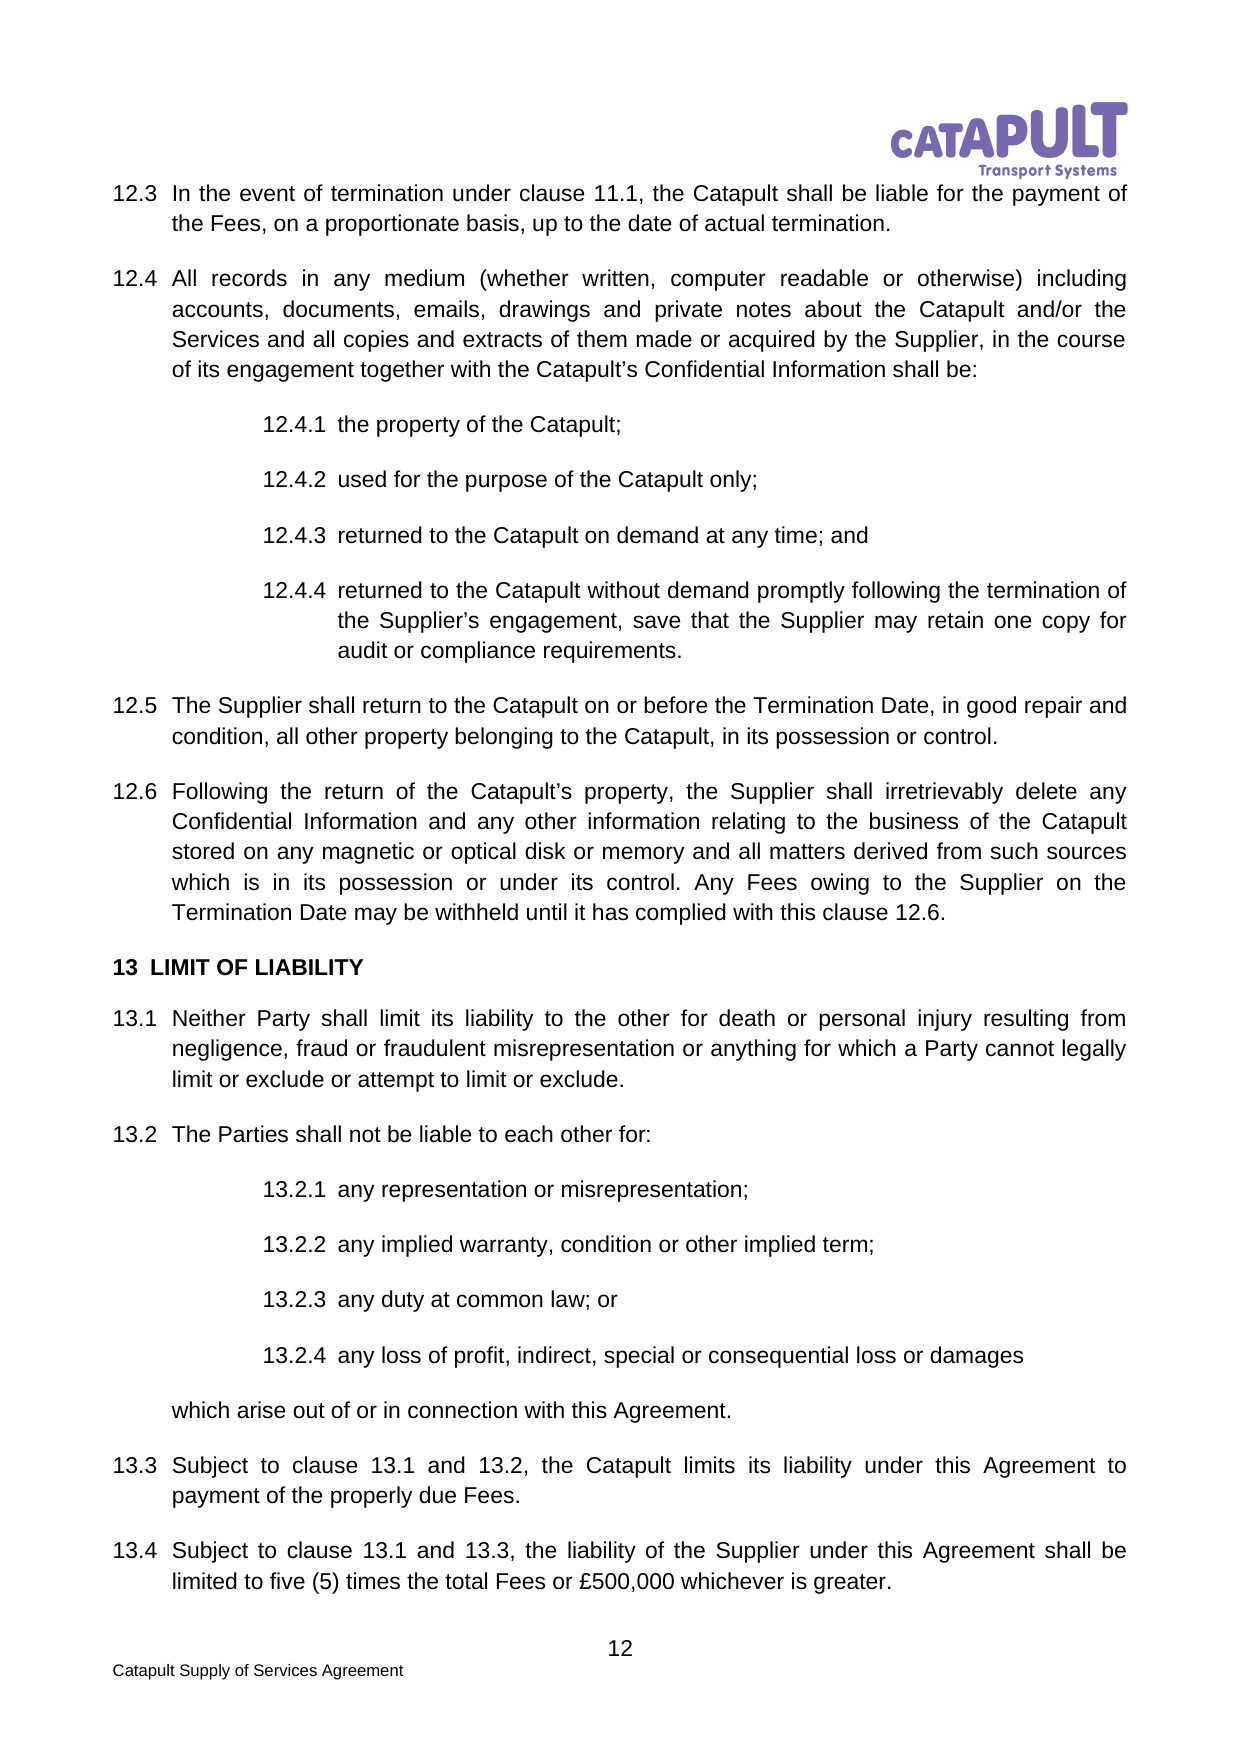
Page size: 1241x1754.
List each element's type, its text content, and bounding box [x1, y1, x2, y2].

list returned to the Catapult without demand promptly following the termination of the Supplier’s engagement, save that the Supplier may retain one copy for audit or compliance requirements. [262, 577, 1128, 663]
list Subject to clause 13.1 and 13.2, the Catapult limits its liability under this Agreement to payment of the properly due Fees. [112, 1452, 1128, 1509]
list The Supplier shall return to the Catapult on or before the Termination Date, in good repair and condition, all other property belonging to the Catapult, in its possession or control. [112, 692, 1128, 749]
list All records in any medium (whether written, computer readable or otherwise) including accounts, documents, emails, drawings and private notes about the Catapult and/or the Services and all copies and extracts of them made or acquired by the Supplier, in the course of its engagement together with the Catapult’s Confidential Information shall be: [112, 265, 1128, 382]
list Subject to clause 13.1 and 13.3, the liability of the Supplier under this Agreement shall be limited to five (5) times the total Fees or £500,000 whichever is greater. [112, 1537, 1128, 1594]
list returned to the Catapult on demand at any time; and [262, 522, 1128, 548]
list Neither Party shall limit its liability to the other for death or personal injury resulting from negligence, fraud or fraudulent misrepresentation or anything for which a Party cannot legally limit or exclude or attempt to limit or exclude. [112, 1005, 1128, 1092]
list Following the return of the Catapult’s property, the Supplier shall irretrievably delete any Confidential Information and any other information relating to the business of the Catapult stored on any magnetic or optical disk or memory and all matters derived from such sources which is in its possession or under its control. Any Fees owing to the Supplier on the Termination Date may be withheld until it has complied with this clause 12.6. [112, 778, 1128, 925]
list any representation or misrepresentation; [262, 1176, 1128, 1202]
list LIMIT OF LIABILITY [112, 954, 1128, 980]
list the property of the Catapult; [262, 411, 1128, 437]
list used for the purpose of the Catapult only; [262, 466, 1128, 493]
picture [890, 101, 1128, 180]
list any implied warranty, condition or other implied term; [262, 1231, 1128, 1258]
list which arise out of or in connection with this Agreement. [172, 1397, 1128, 1423]
list In the event of termination under clause 11.1, the Catapult shall be liable for the payment of the Fees, on a proportionate basis, up to the date of actual termination. [112, 180, 1128, 236]
list any loss of profit, indirect, special or consequential loss or damages [262, 1342, 1128, 1368]
list any duty at common law; or [262, 1286, 1128, 1313]
list The Parties shall not be liable to each other for: [112, 1121, 1128, 1147]
